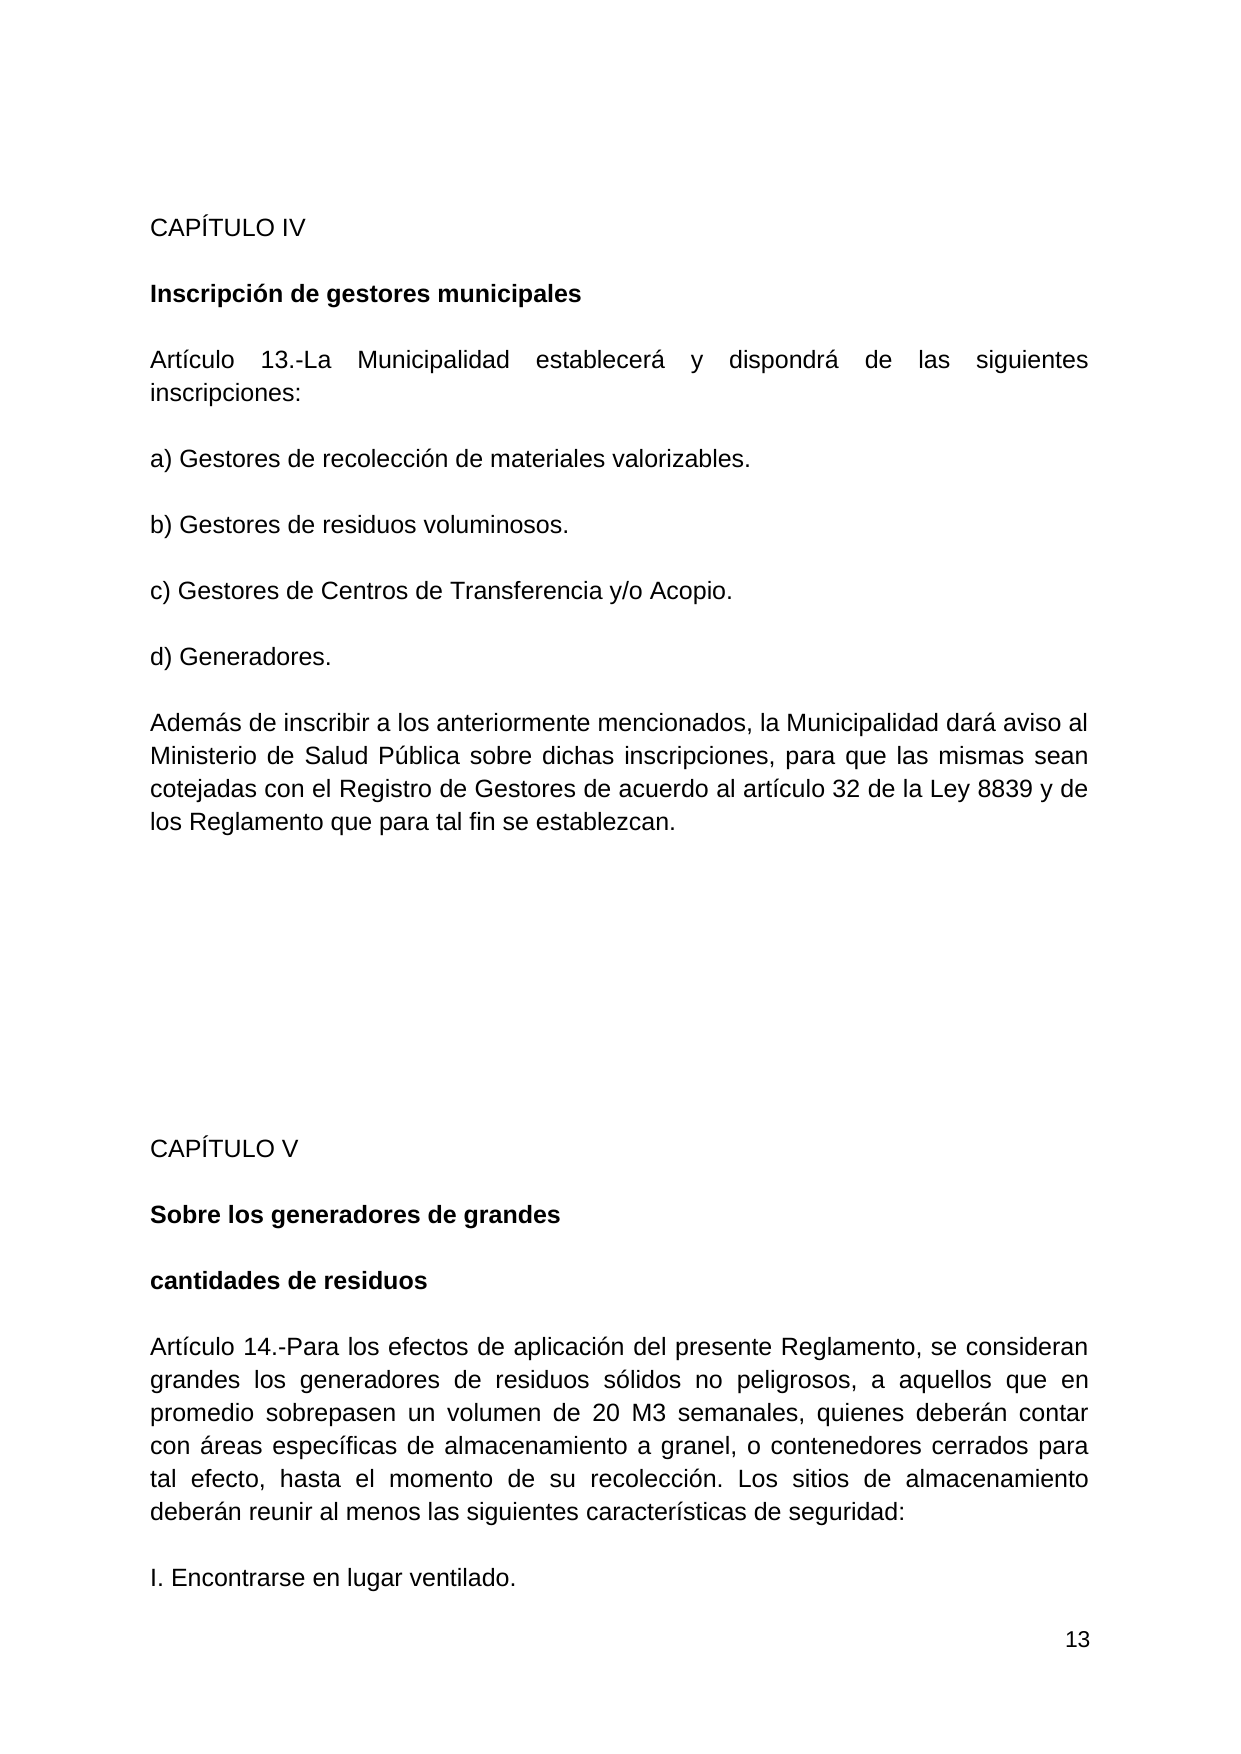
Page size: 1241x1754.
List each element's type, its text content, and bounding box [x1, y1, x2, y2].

text I. Encontrarse en lugar ventilado. [150, 1563, 1090, 1592]
text Artículo 13.-La Municipalidad establecerá y dispondrá de las siguientes inscripciones: [150, 345, 1090, 407]
text b) Gestores de residuos voluminosos. [150, 510, 1090, 539]
text CAPÍTULO V [150, 1134, 1090, 1163]
text CAPÍTULO IV [150, 213, 1090, 242]
text Inscripción de gestores municipales [150, 279, 1090, 308]
text Además de inscribir a los anteriormente mencionados, la Municipalidad dará aviso al Ministerio de Salud Pública sobre dichas inscripciones, para que las mismas sean cotejadas con el Registro de Gestores de acuerdo al artículo 32 de la Ley 8839 y de los Reglamento que para tal fin se establezcan. [150, 708, 1090, 836]
text a) Gestores de recolección de materiales valorizables. [150, 444, 1090, 473]
text c) Gestores de Centros de Transferencia y/o Acopio. [150, 576, 1090, 605]
text cantidades de residuos [150, 1266, 1090, 1295]
text Artículo 14.-Para los efectos de aplicación del presente Reglamento, se consideran grandes los generadores de residuos sólidos no peligrosos, a aquellos que en promedio sobrepasen un volumen de 20 M3 semanales, quienes deberán contar con áreas específicas de almacenamiento a granel, o contenedores cerrados para tal efecto, hasta el momento de su recolección. Los sitios de almacenamiento deberán reunir al menos las siguientes características de seguridad: [150, 1332, 1090, 1526]
text Sobre los generadores de grandes [150, 1200, 1090, 1229]
text d) Generadores. [150, 642, 1090, 671]
